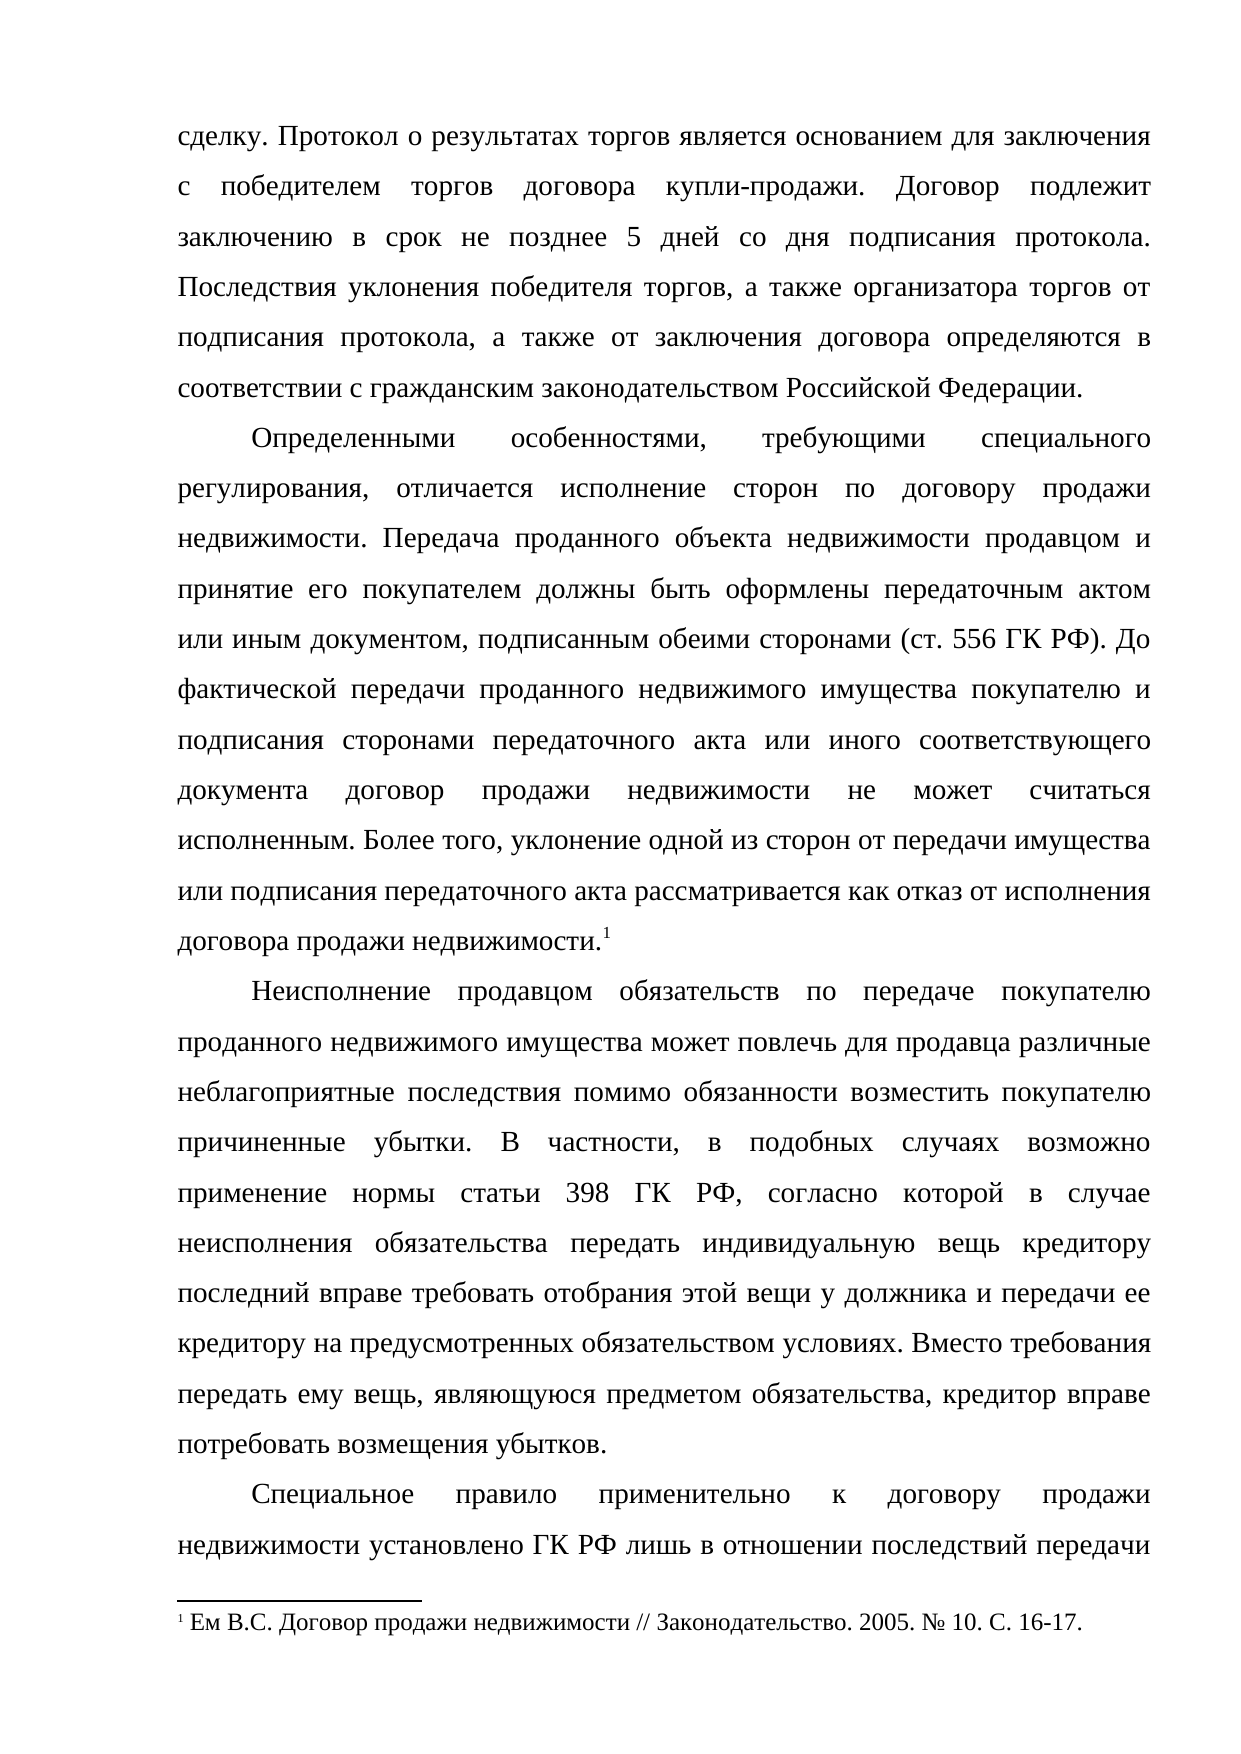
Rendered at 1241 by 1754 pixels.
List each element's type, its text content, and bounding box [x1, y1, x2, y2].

text Определенными особенностями, требующими специального регулирования, отличается исполнение сторон по договору продажи недвижимости. Передача проданного объекта недвижимости продавцом и принятие его покупателем должны быть оформлены передаточным актом или иным документом, подписанным обеими сторонами (ст. 556 ГК РФ). До фактической передачи проданного недвижимого имущества покупателю и подписания сторонами передаточного акта или иного соответствующего документа договор продажи недвижимости не может считаться исполненным. Более того, уклонение одной из сторон от передачи имущества или подписания передаточного акта рассматривается как отказ от исполнения договора продажи недвижимости. [177, 420, 1152, 957]
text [177, 118, 1152, 403]
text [177, 1477, 1152, 1560]
text Неисполнение продавцом обязательств по передаче покупателю проданного недвижимого имущества может повлечь для продавца различные неблагоприятные последствия помимо обязанности возместить покупателю причиненные убытки. В частности, в подобных случаях возможно применение нормы статьи 398 ГК РФ, согласно которой в случае неисполнения обязательства передать индивидуальную вещь кредитору последний вправе требовать отобрания этой вещи у должника и передачи ее кредитору на предусмотренных обязательством условиях. Вместо требования передать ему вещь, являющуюся предметом обязательства, кредитор вправе потребовать возмещения убытков. [177, 973, 1152, 1460]
